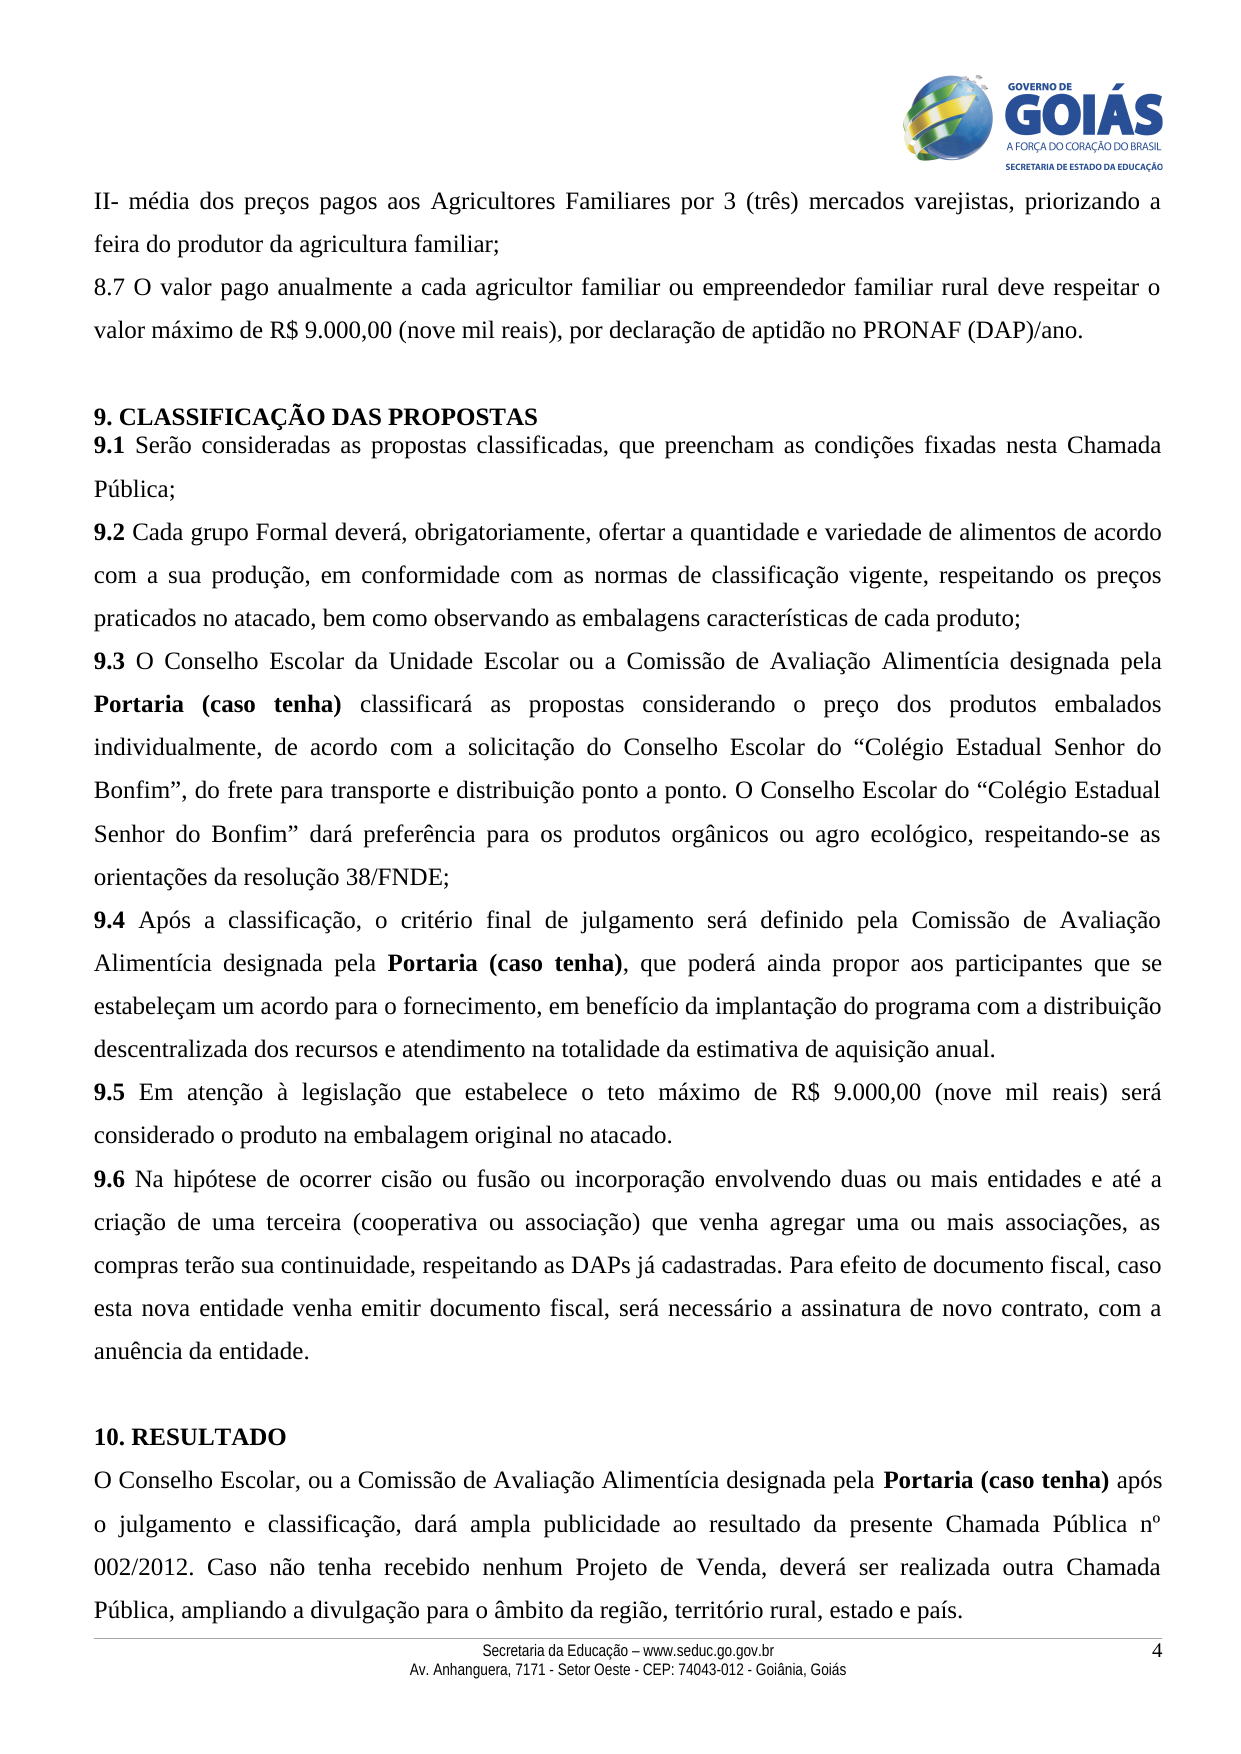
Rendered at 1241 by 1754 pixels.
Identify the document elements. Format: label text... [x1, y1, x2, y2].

text 9.4 Após a classificação, o critério final de julgamento será definido pela Comissão de Avaliação Alimentícia designada pela Portaria (caso tenha), que poderá ainda propor aos participantes que se estabeleçam um acordo para o fornecimento, em benefício da implantação do programa com a distribuição descentralizada dos recursos e atendimento na totalidade da estimativa de aquisição anual. [94, 905, 1162, 1063]
text 9.5 Em atenção à legislação que estabelece o teto máximo de R$ 9.000,00 (nove mil reais) será considerado o produto na embalagem original no atacado. [94, 1077, 1162, 1149]
text 9.6 Na hipótese de ocorrer cisão ou fusão ou incorporação envolvendo duas ou mais entidades e até a criação de uma terceira (cooperativa ou associação) que venha agregar uma ou mais associações, as compras terão sua continuidade, respeitando as DAPs já cadastradas. Para efeito de documento fiscal, caso esta nova entidade venha emitir documento fiscal, será necessário a assinatura de novo contrato, com a anuência da entidade. [94, 1164, 1162, 1365]
text 8.7 O valor pago anualmente a cada agricultor familiar ou empreendedor familiar rural deve respeitar o valor máximo de R$ 9.000,00 (nove mil reais), por declaração de aptidão no PRONAF (DAP)/ano. [94, 272, 1162, 344]
text II- média dos preços pagos aos Agricultores Familiares por 3 (três) mercados varejistas, priorizando a feira do produtor da agricultura familiar; [94, 186, 1162, 258]
text 9.1 Serão consideradas as propostas classificadas, que preencham as condições fixadas nesta Chamada Pública; [94, 431, 1162, 502]
text 9. CLASSIFICAÇÃO DAS PROPOSTAS [94, 402, 1162, 431]
text 10. RESULTADO [94, 1422, 1162, 1451]
picture [903, 75, 1163, 172]
text 9.3 O Conselho Escolar da Unidade Escolar ou a Comissão de Avaliação Alimentícia designada pela Portaria (caso tenha) classificará as propostas considerando o preço dos produtos embalados individualmente, de acordo com a solicitação do Conselho Escolar do “Colégio Estadual Senhor do Bonfim”, do frete para transporte e distribuição ponto a ponto. O Conselho Escolar do “Colégio Estadual Senhor do Bonfim” dará preferência para os produtos orgânicos ou agro ecológico, respeitando-se as orientações da resolução 38/FNDE; [94, 646, 1162, 891]
text O Conselho Escolar, ou a Comissão de Avaliação Alimentícia designada pela Portaria (caso tenha) após o julgamento e classificação, dará ampla publicidade ao resultado da presente Chamada Pública nº 002/2012. Caso não tenha recebido nenhum Projeto de Venda, deverá ser realizada outra Chamada Pública, ampliando a divulgação para o âmbito da região, território rural, estado e país. [94, 1466, 1162, 1624]
text 9.2 Cada grupo Formal deverá, obrigatoriamente, ofertar a quantidade e variedade de alimentos de acordo com a sua produção, em conformidade com as normas de classificação vigente, respeitando os preços praticados no atacado, bem como observando as embalagens características de cada produto; [94, 517, 1162, 632]
